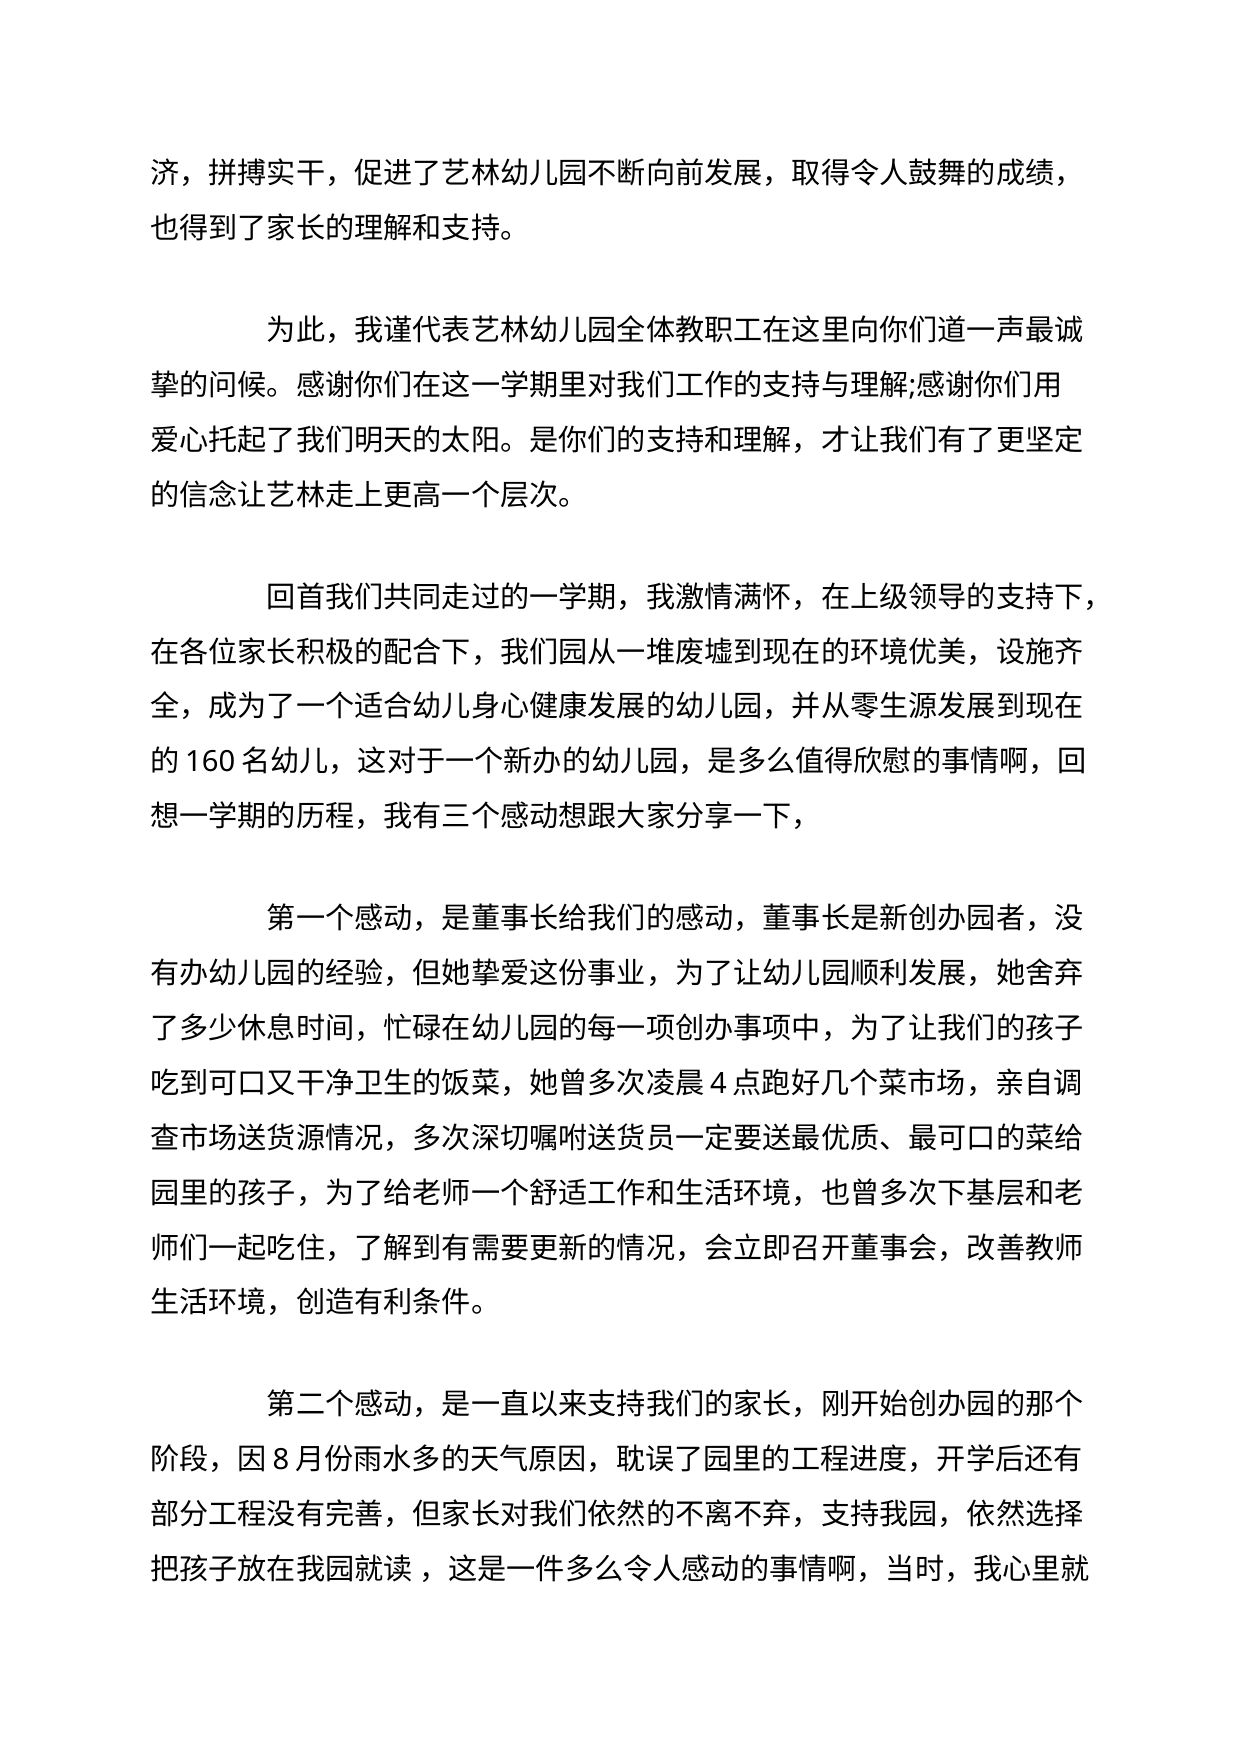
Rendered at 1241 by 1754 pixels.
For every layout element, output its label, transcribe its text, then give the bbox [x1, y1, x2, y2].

text 为此，我谨代表艺林幼儿园全体教职工在这里向你们道一声最诚挚的问候。感谢你们在这一学期里对我们工作的支持与理解;感谢你们用爱心托起了我们明天的太阳。是你们的支持和理解，才让我们有了更坚定的信念让艺林走上更高一个层次。 [150, 307, 1090, 514]
text 第一个感动，是董事长给我们的感动，董事长是新创办园者，没有办幼儿园的经验，但她挚爱这份事业，为了让幼儿园顺利发展，她舍弃了多少休息时间，忙碌在幼儿园的每一项创办事项中，为了让我们的孩子吃到可口又干净卫生的饭菜，她曾多次凌晨4点跑好几个菜市场，亲自调查市场送货源情况，多次深切嘱咐送货员一定要送最优质、最可口的菜给园里的孩子，为了给老师一个舒适工作和生活环境，也曾多次下基层和老师们一起吃住，了解到有需要更新的情况，会立即召开董事会，改善教师生活环境，创造有利条件。 [150, 895, 1090, 1321]
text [150, 1381, 1090, 1588]
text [150, 150, 1090, 247]
text 回首我们共同走过的一学期，我激情满怀，在上级领导的支持下，在各位家长积极的配合下，我们园从一堆废墟到现在的环境优美，设施齐全，成为了一个适合幼儿身心健康发展的幼儿园，并从零生源发展到现在的160名幼儿，这对于一个新办的幼儿园，是多么值得欣慰的事情啊，回想一学期的历程，我有三个感动想跟大家分享一下， [150, 573, 1090, 835]
